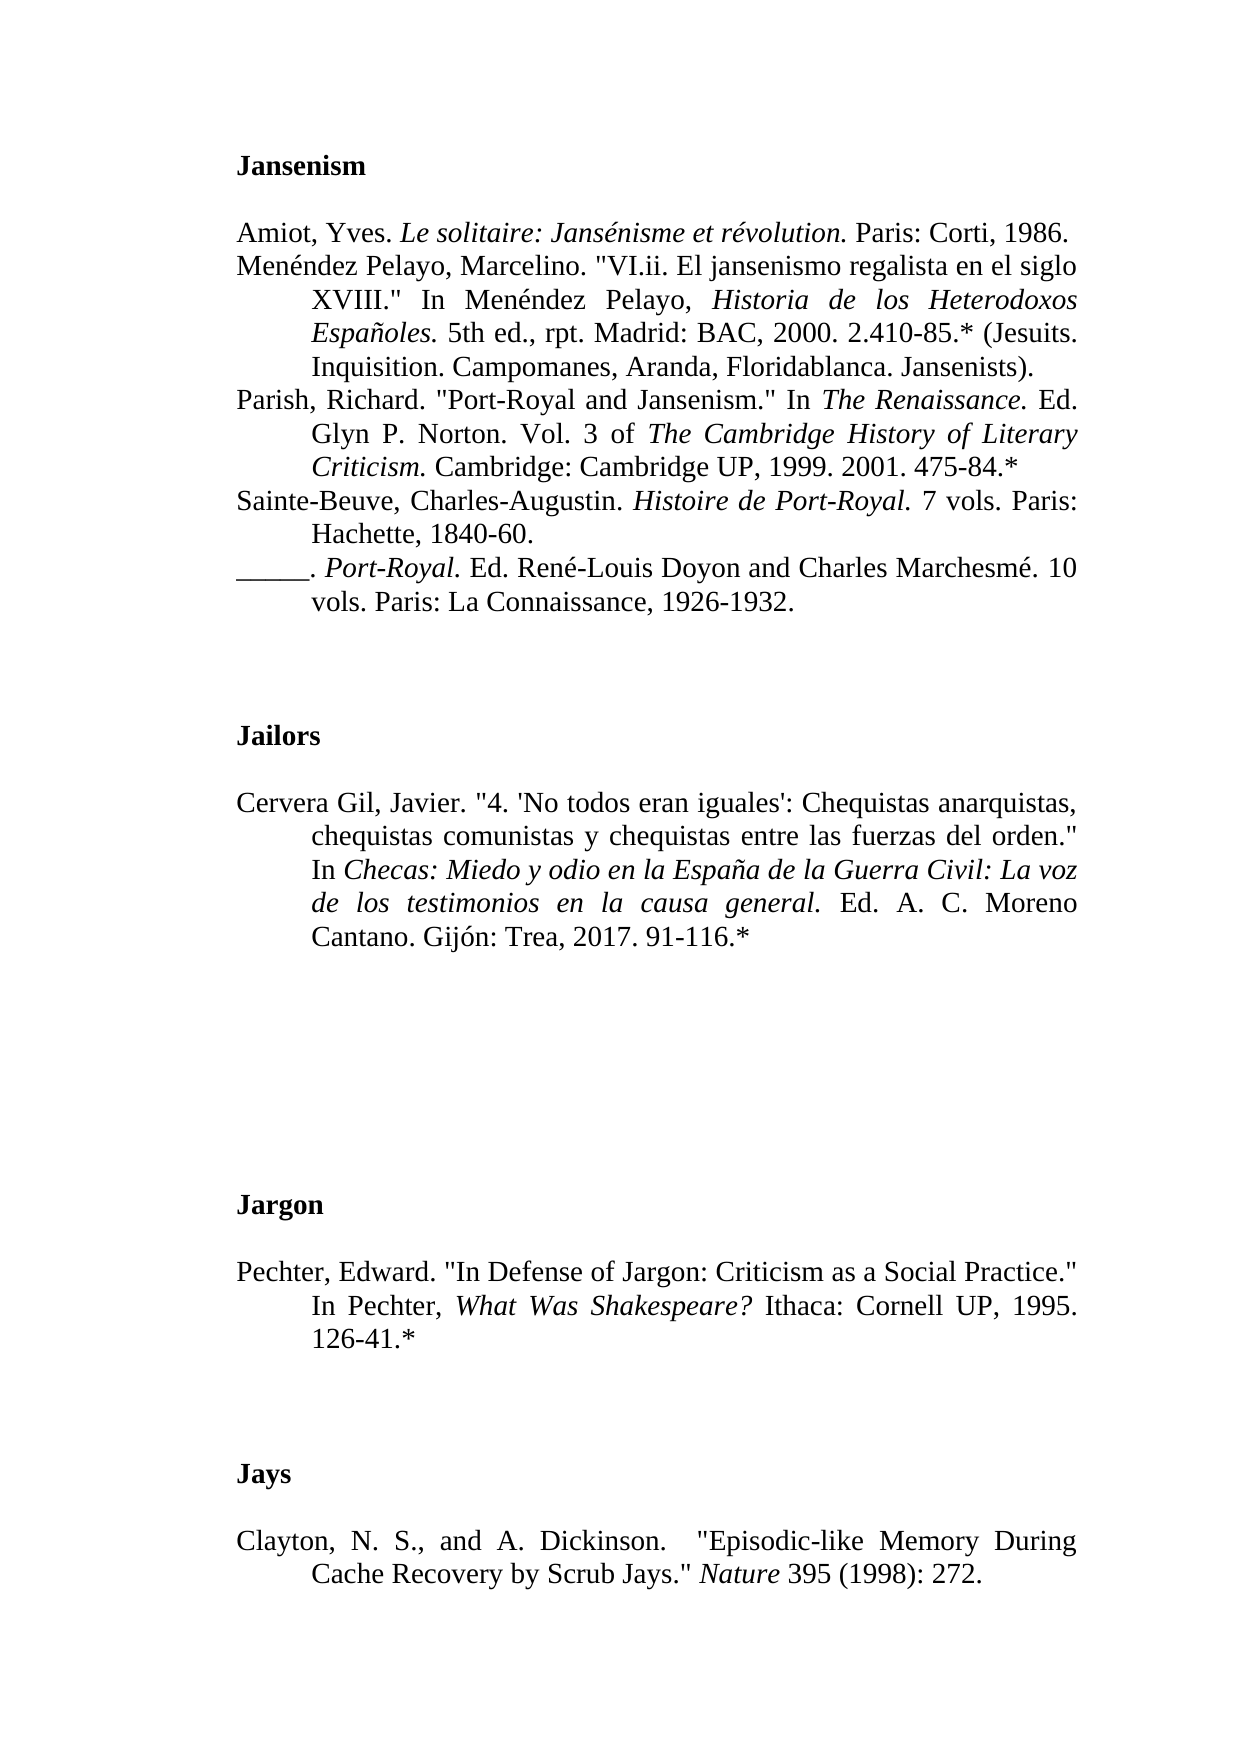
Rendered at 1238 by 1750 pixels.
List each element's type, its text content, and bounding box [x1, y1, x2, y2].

text Cervera Gil, Javier. "4. 'No todos eran iguales': Chequistas anarquistas, chequistas comunistas y chequistas entre las fuerzas del orden." In Checas: Miedo y odio en la España de la Guerra Civil: La voz de los testimonios en la causa general. Ed. A. C. Moreno Cantano. Gijón: Trea, 2017. 91-116.* [236, 785, 1078, 953]
text Clayton, N. S., and A. Dickinson. "Episodic-like Memory During Cache Recovery by Scrub Jays." Nature 395 (1998): 272. [236, 1523, 1078, 1590]
text Menéndez Pelayo, Marcelino. "VI.ii. El jansenismo regalista en el siglo XVIII." In Menéndez Pelayo, Historia de los Heterodoxos Españoles. 5th ed., rpt. Madrid: BAC, 2000. 2.410-85.* (Jesuits. Inquisition. Campomanes, Aranda, Floridablanca. Jansenists). [236, 248, 1078, 382]
text Parish, Richard. "Port-Royal and Jansenism." In The Renaissance. Ed. Glyn P. Norton. Vol. 3 of The Cambridge History of Literary Criticism. Cambridge: Cambridge UP, 1999. 2001. 475-84.* [236, 382, 1078, 483]
text Jays [236, 1456, 1078, 1489]
text Pechter, Edward. "In Defense of Jargon: Criticism as a Social Practice." In Pechter, What Was Shakespeare? Ithaca: Cornell UP, 1995. 126-41.* [236, 1254, 1078, 1355]
text _____. Port-Royal. Ed. René-Louis Doyon and Charles Marchesmé. 10 vols. Paris: La Connaissance, 1926-1932. [236, 550, 1077, 617]
text Sainte-Beuve, Charles-Augustin. Histoire de Port-Royal. 7 vols. Paris: Hachette, 1840-60. [236, 483, 1078, 550]
text Amiot, Yves. Le solitaire: Jansénisme et révolution. Paris: Corti, 1986. [236, 215, 1078, 248]
text Jailors [236, 718, 1078, 751]
text Jansenism [236, 148, 1078, 181]
text Jargon [236, 1187, 1078, 1221]
